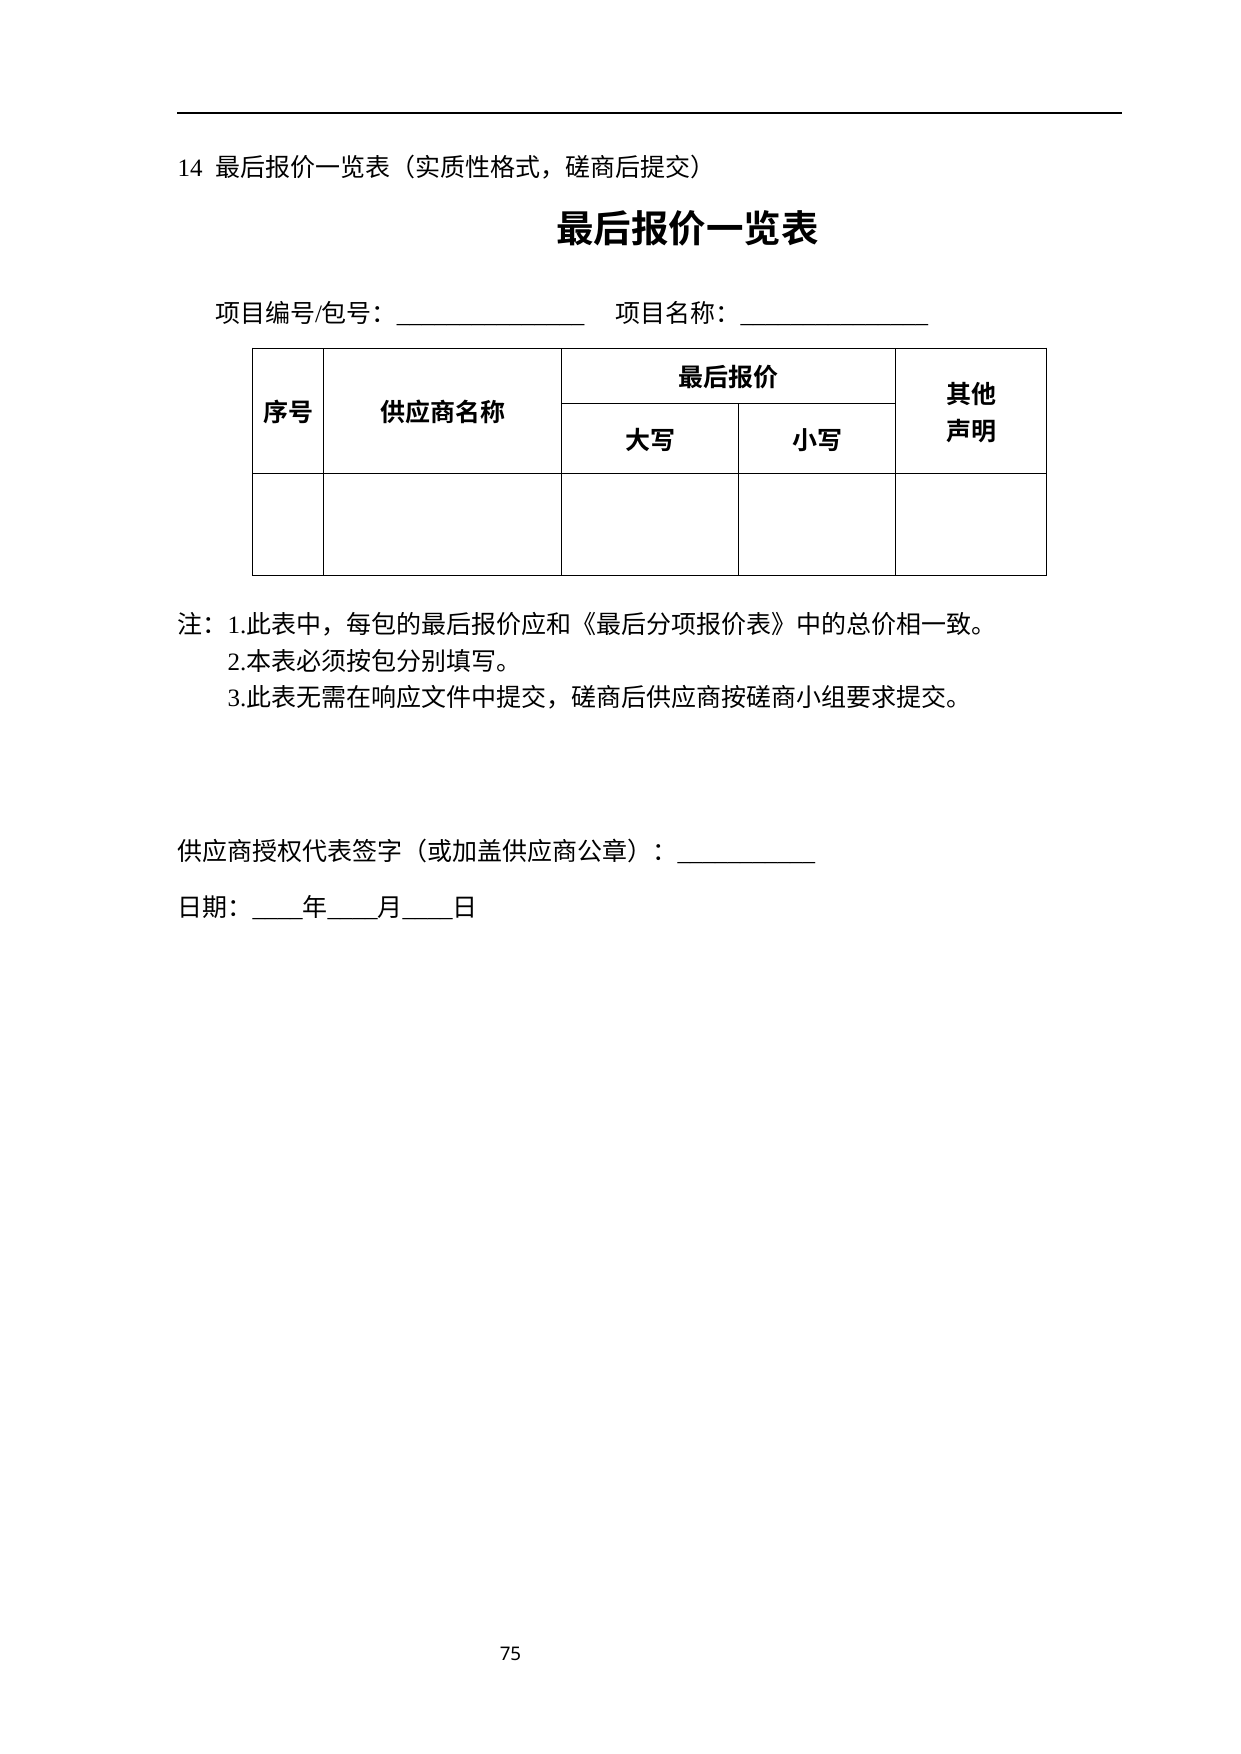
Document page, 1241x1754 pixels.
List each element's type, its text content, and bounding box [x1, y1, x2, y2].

text 最后报价一览表 [177, 213, 1122, 250]
text 项目编号/包号：_______________ 项目名称：_______________ [177, 293, 1122, 329]
text 2.本表必须按包分别填写。 [177, 641, 1122, 677]
table_cell [896, 474, 1046, 575]
table_header 其他 声明 [896, 349, 1046, 473]
table_cell [324, 474, 561, 575]
table_header 最后报价 [562, 349, 895, 403]
text 注：1.此表中，每包的最后报价应和《最后分项报价表》中的总价相一致。 [177, 605, 1122, 641]
table_cell [562, 474, 738, 575]
text 供应商授权代表签字（或加盖供应商公章）：___________ [177, 831, 1122, 867]
table_cell 大写 [562, 404, 738, 473]
table_cell 小写 [739, 404, 895, 473]
text 3.此表无需在响应文件中提交，磋商后供应商按磋商小组要求提交。 [177, 677, 1122, 713]
table_cell [253, 474, 323, 575]
table_header 序号 [253, 349, 323, 473]
text 日期：____年____月____日 [177, 888, 1122, 924]
text 14 最后报价一览表（实质性格式，磋商后提交） [177, 148, 1122, 184]
table_cell [739, 474, 895, 575]
table_header 供应商名称 [324, 349, 561, 473]
